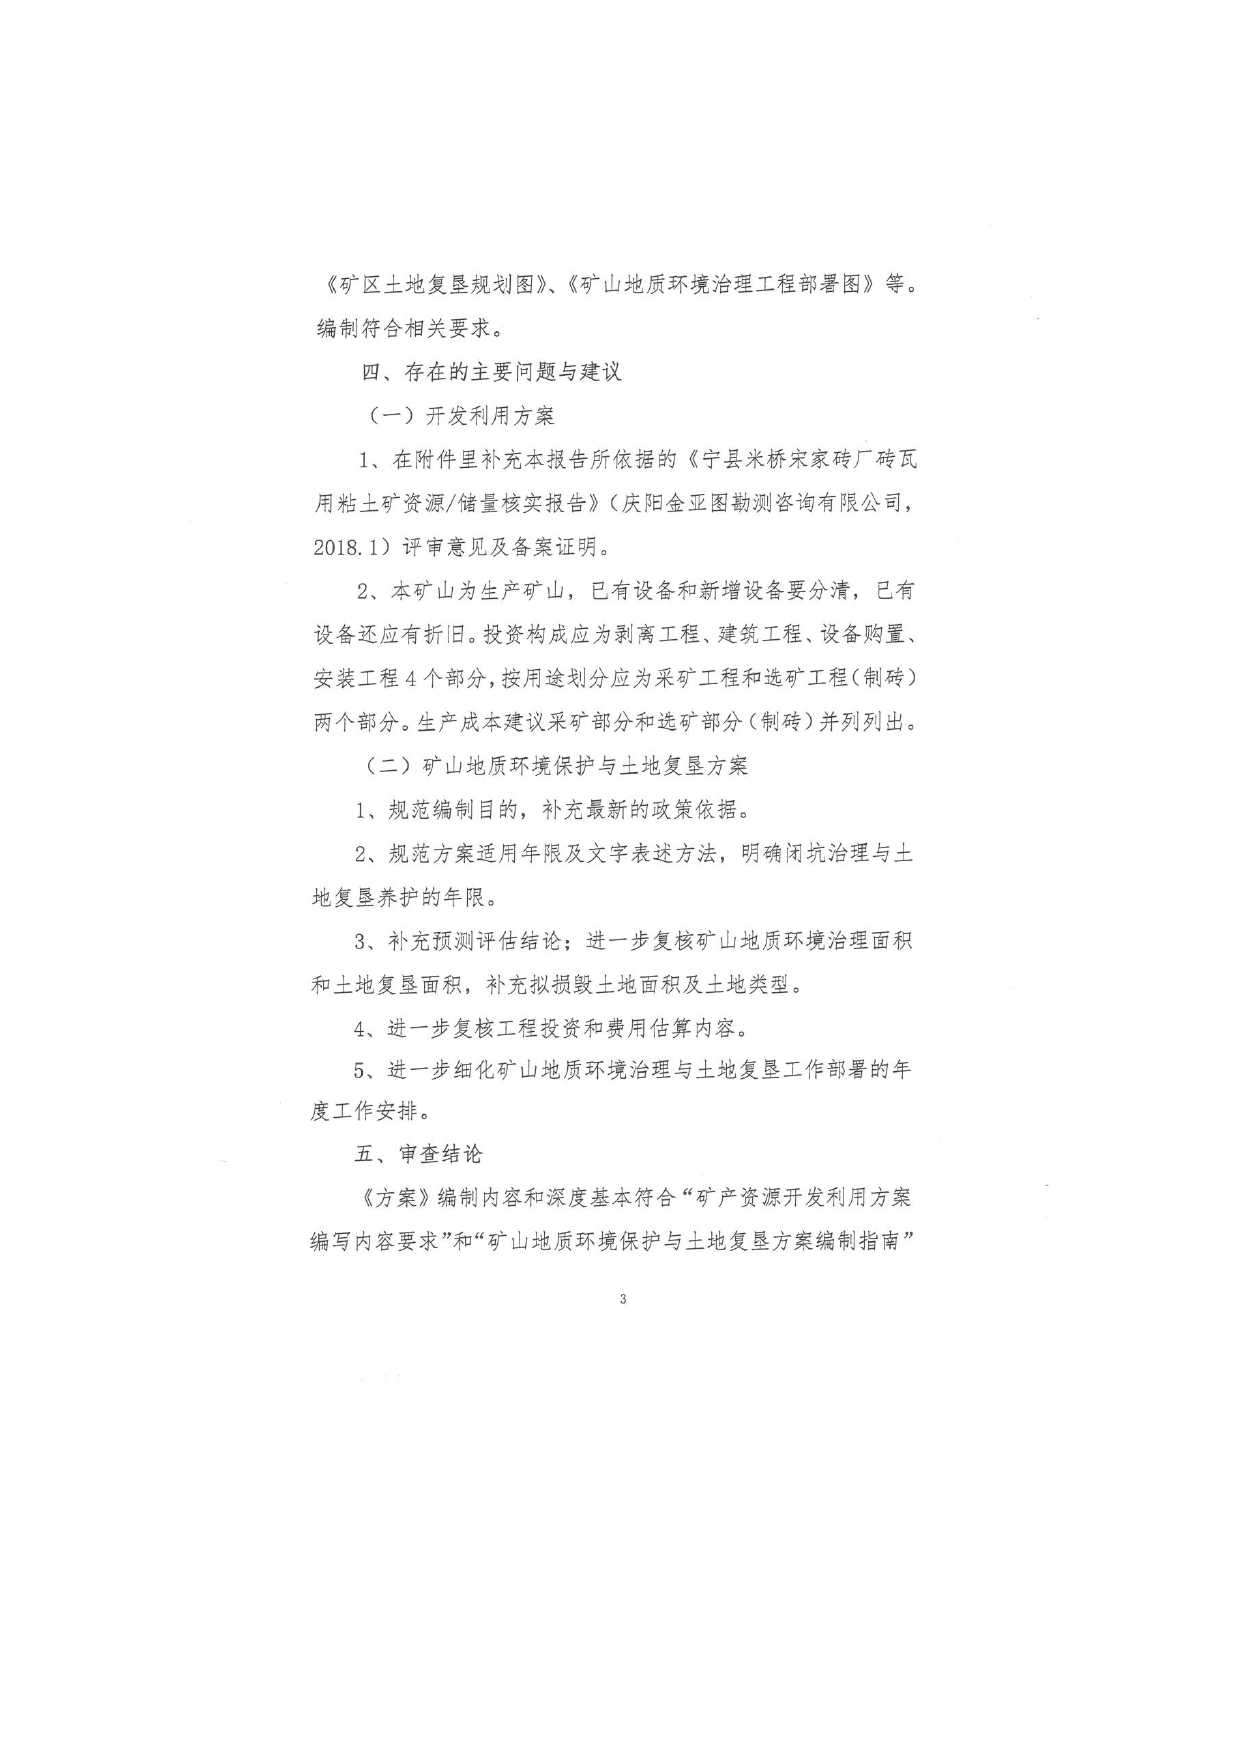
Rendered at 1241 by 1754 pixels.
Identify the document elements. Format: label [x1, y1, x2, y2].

picture [187, 162, 1052, 1385]
